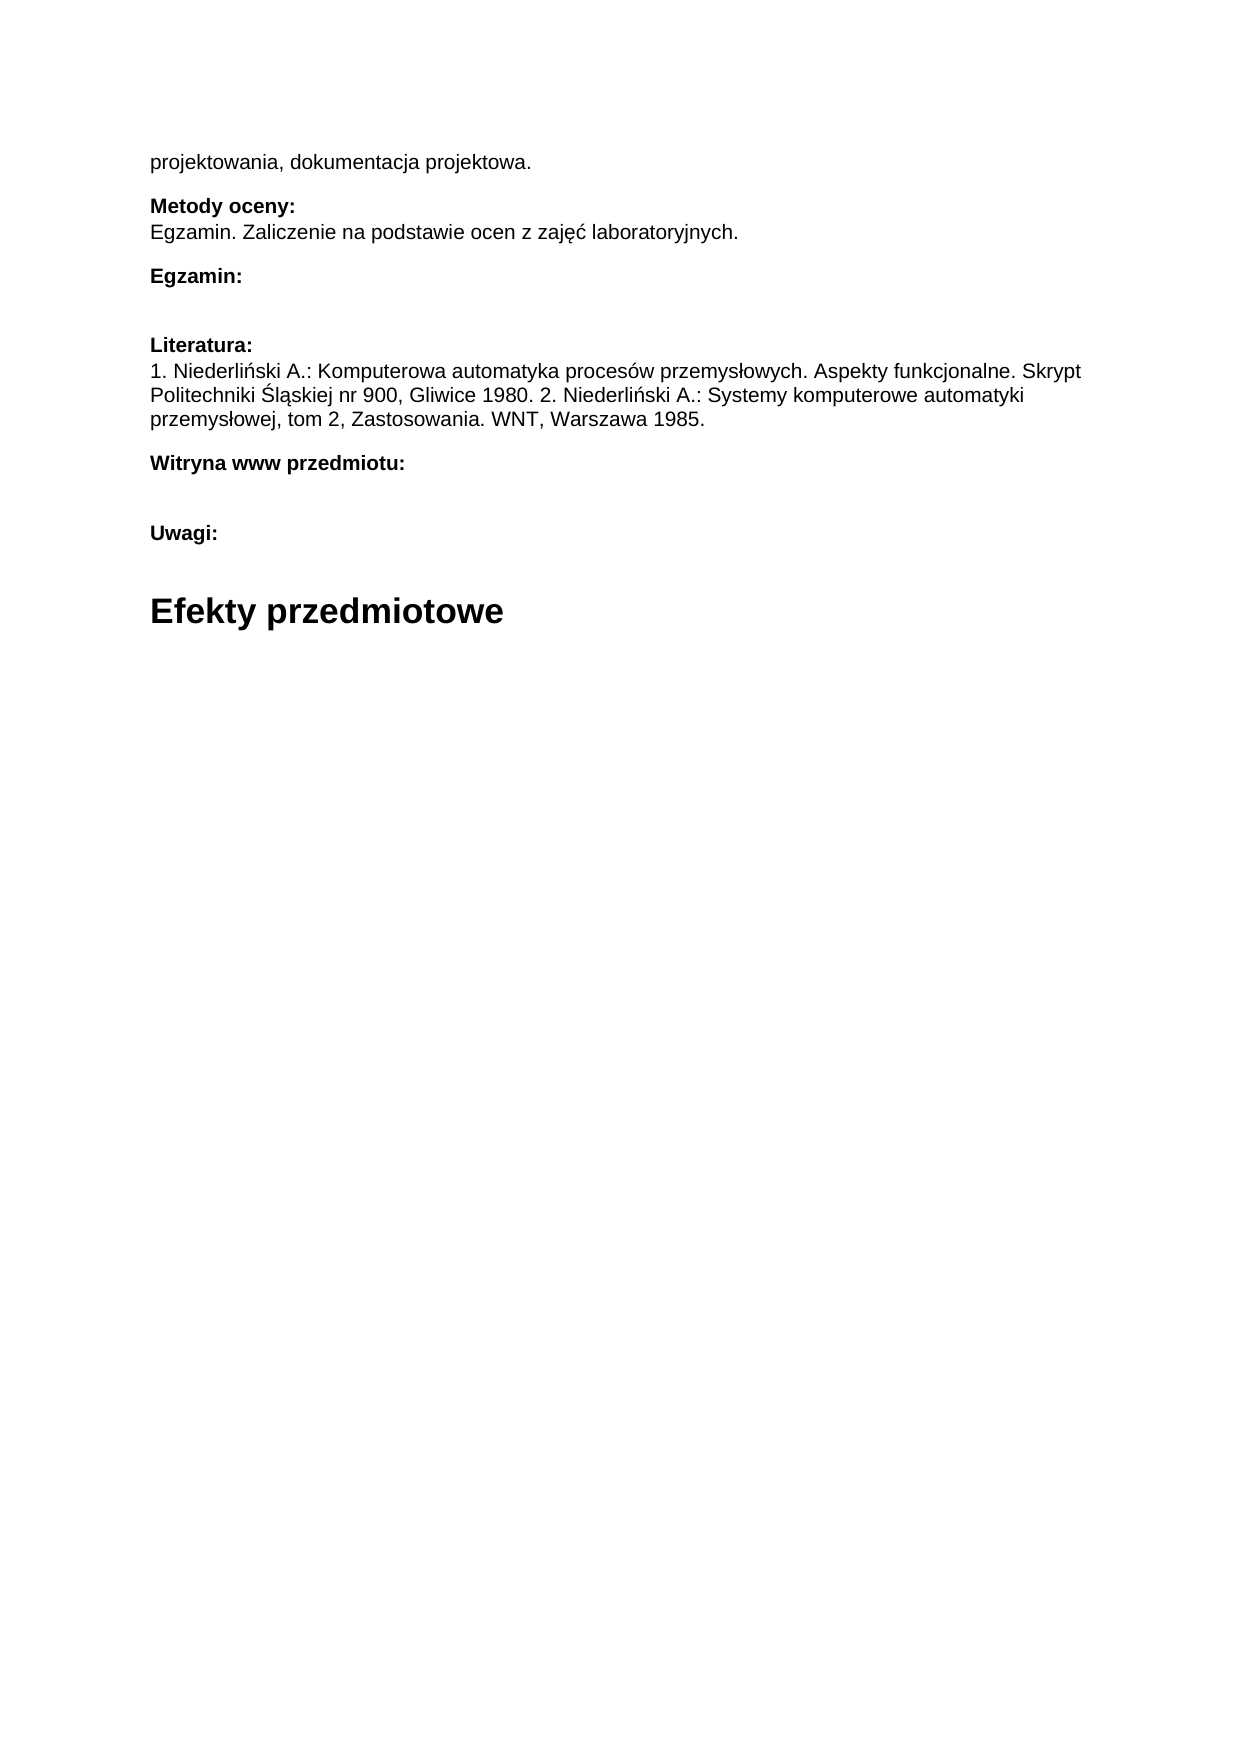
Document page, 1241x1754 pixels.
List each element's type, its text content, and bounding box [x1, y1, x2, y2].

subtitle Efekty przedmiotowe [150, 591, 1090, 631]
text 1. Niederliński A.: Komputerowa automatyka procesów przemysłowych. Aspekty funkcjonalne. Skrypt Politechniki Śląskiej nr 900, Gliwice 1980. 2. Niederliński A.: Systemy komputerowe automatyki przemysłowej, tom 2, Zastosowania. WNT, Warszawa 1985. [150, 359, 1090, 431]
text Egzamin. Zaliczenie na podstawie ocen z zajęć laboratoryjnych. [150, 220, 1090, 244]
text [150, 150, 1090, 174]
text Literatura: [150, 333, 1090, 357]
text Egzamin: [150, 263, 1090, 287]
text Witryna www przedmiotu: [150, 451, 1090, 475]
text Uwagi: [150, 521, 1090, 545]
text Metody oceny: [150, 194, 1090, 218]
